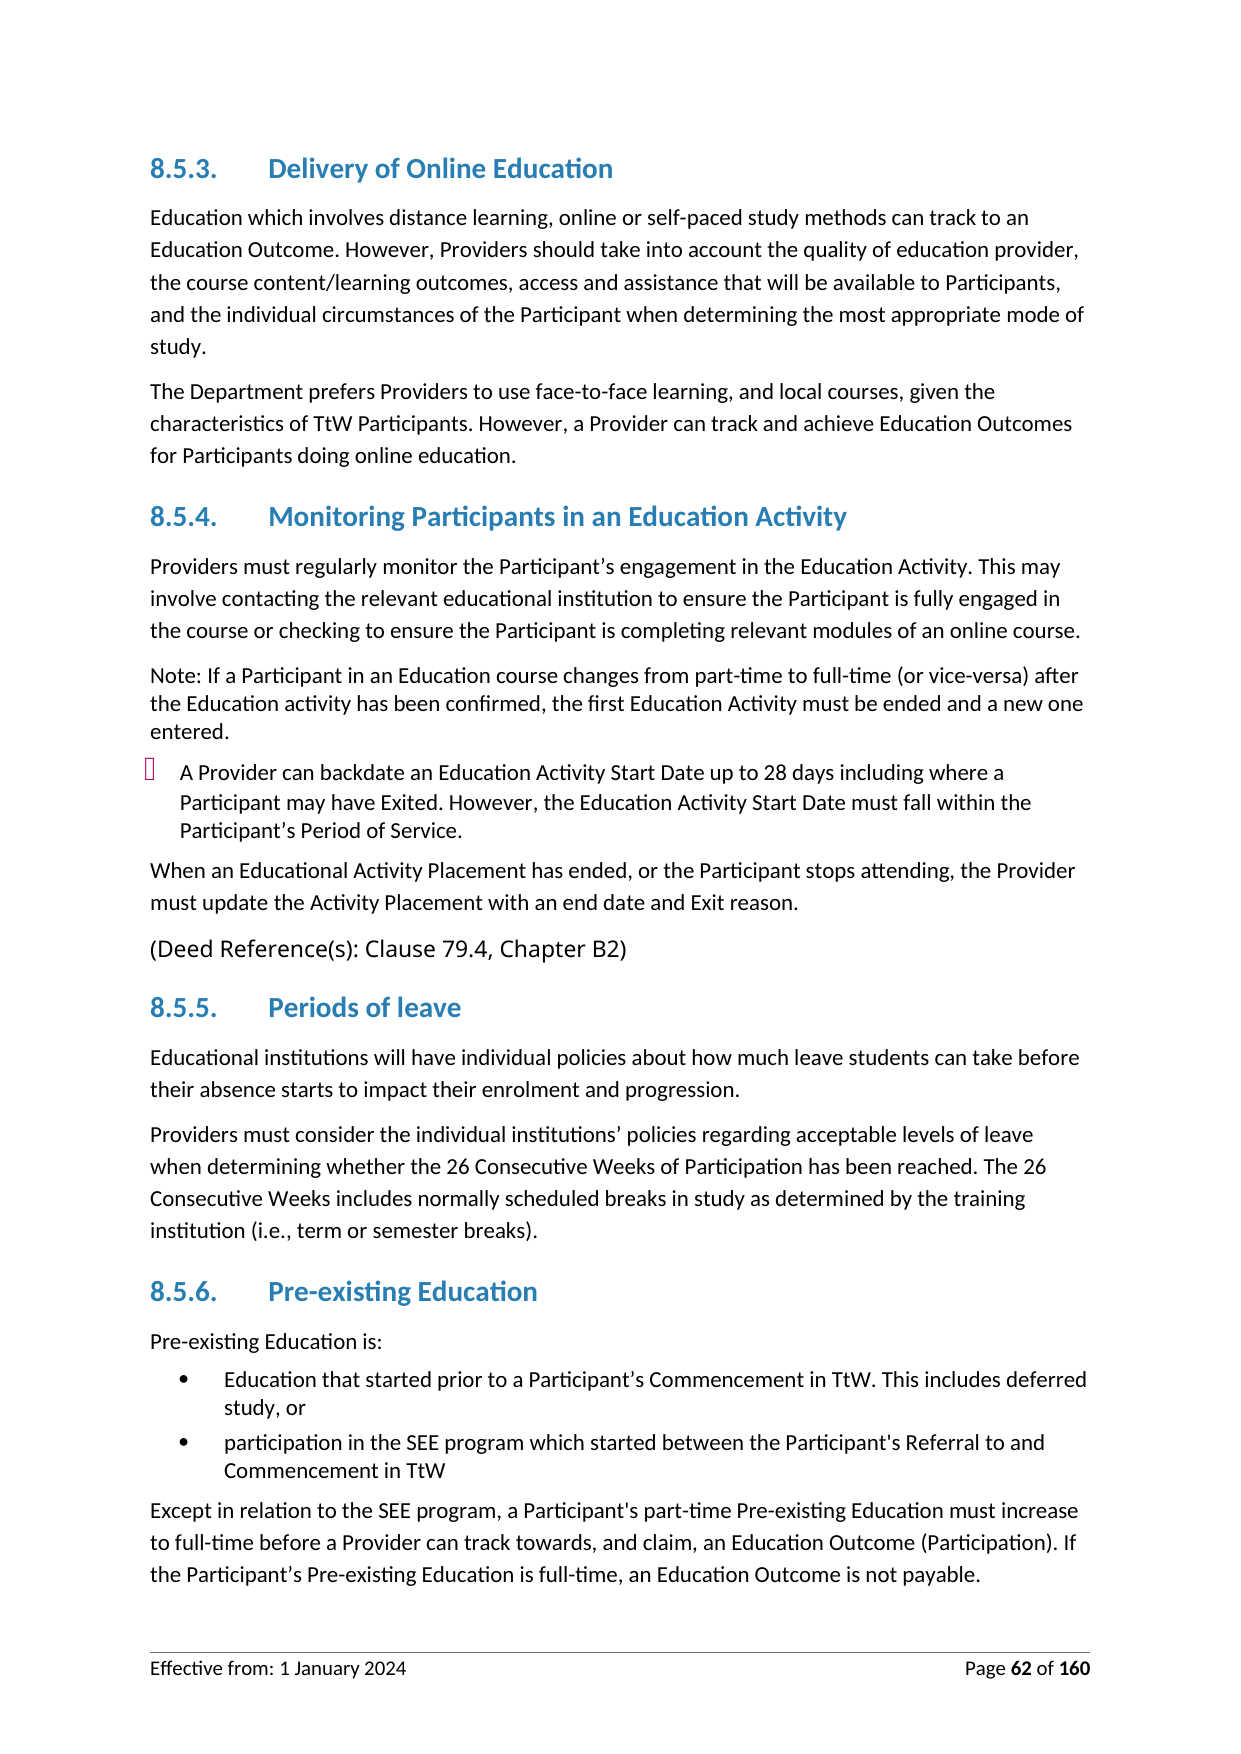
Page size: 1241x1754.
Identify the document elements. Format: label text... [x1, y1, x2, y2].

subtitle Monitoring Participants in an Education Activity [150, 498, 1090, 534]
subtitle Pre-existing Education [150, 1273, 1090, 1309]
text Educational institutions will have individual policies about how much leave students can take before their absence starts to impact their enrolment and progression. [150, 1043, 1090, 1103]
text Pre-existing Education is: [150, 1327, 1090, 1355]
text (Deed Reference(s): Clause 79.4, Chapter B2) [150, 933, 1090, 964]
text participation in the SEE program which started between the Participant's Referral to and Commencement in TtW [179, 1428, 1090, 1484]
text Providers must consider the individual institutions’ policies regarding acceptable levels of leave when determining whether the 26 Consecutive Weeks of Participation has been reached. The 26 Consecutive Weeks includes normally scheduled breaks in study as determined by the training institution (i.e., term or semester breaks). [150, 1120, 1090, 1244]
text Education that started prior to a Participant’s Commencement in TtW. This includes deferred study, or [179, 1365, 1090, 1421]
text When an Educational Activity Placement has ended, or the Participant stops attending, the Provider must update the Activity Placement with an end date and Exit reason. [150, 856, 1090, 917]
text Except in relation to the SEE program, a Participant's part-time Pre-existing Education must increase to full-time before a Provider can track towards, and claim, an Education Outcome (Participation). If the Participant’s Pre-existing Education is full-time, an Education Outcome is not payable. [150, 1496, 1090, 1589]
list Note: If a Participant in an Education course changes from part-time to full-time (or vice-versa) after the Education activity has been confirmed, the first Education Activity must be ended and a new one entered. [150, 661, 1090, 745]
text The Department prefers Providers to use face-to-face learning, and local courses, given the characteristics of TtW Participants. However, a Provider can track and achieve Education Outcomes for Participants doing online education. [150, 377, 1090, 469]
text A Provider can backdate an Education Activity Start Date up to 28 days including where a Participant may have Exited. However, the Education Activity Start Date must fall within the Participant’s Period of Service. [150, 757, 1090, 844]
subtitle Delivery of Online Education [150, 150, 1090, 186]
subtitle Periods of leave [150, 989, 1090, 1025]
text Providers must regularly monitor the Participant’s engagement in the Education Activity. This may involve contacting the relevant educational institution to ensure the Participant is fully engaged in the course or checking to ensure the Participant is completing relevant modules of an online course. [150, 552, 1090, 644]
text Education which involves distance learning, online or self-paced study methods can track to an Education Outcome. However, Providers should take into account the quality of education provider, the course content/learning outcomes, access and assistance that will be available to Participants, and the individual circumstances of the Participant when determining the most appropriate mode of study. [150, 203, 1090, 360]
